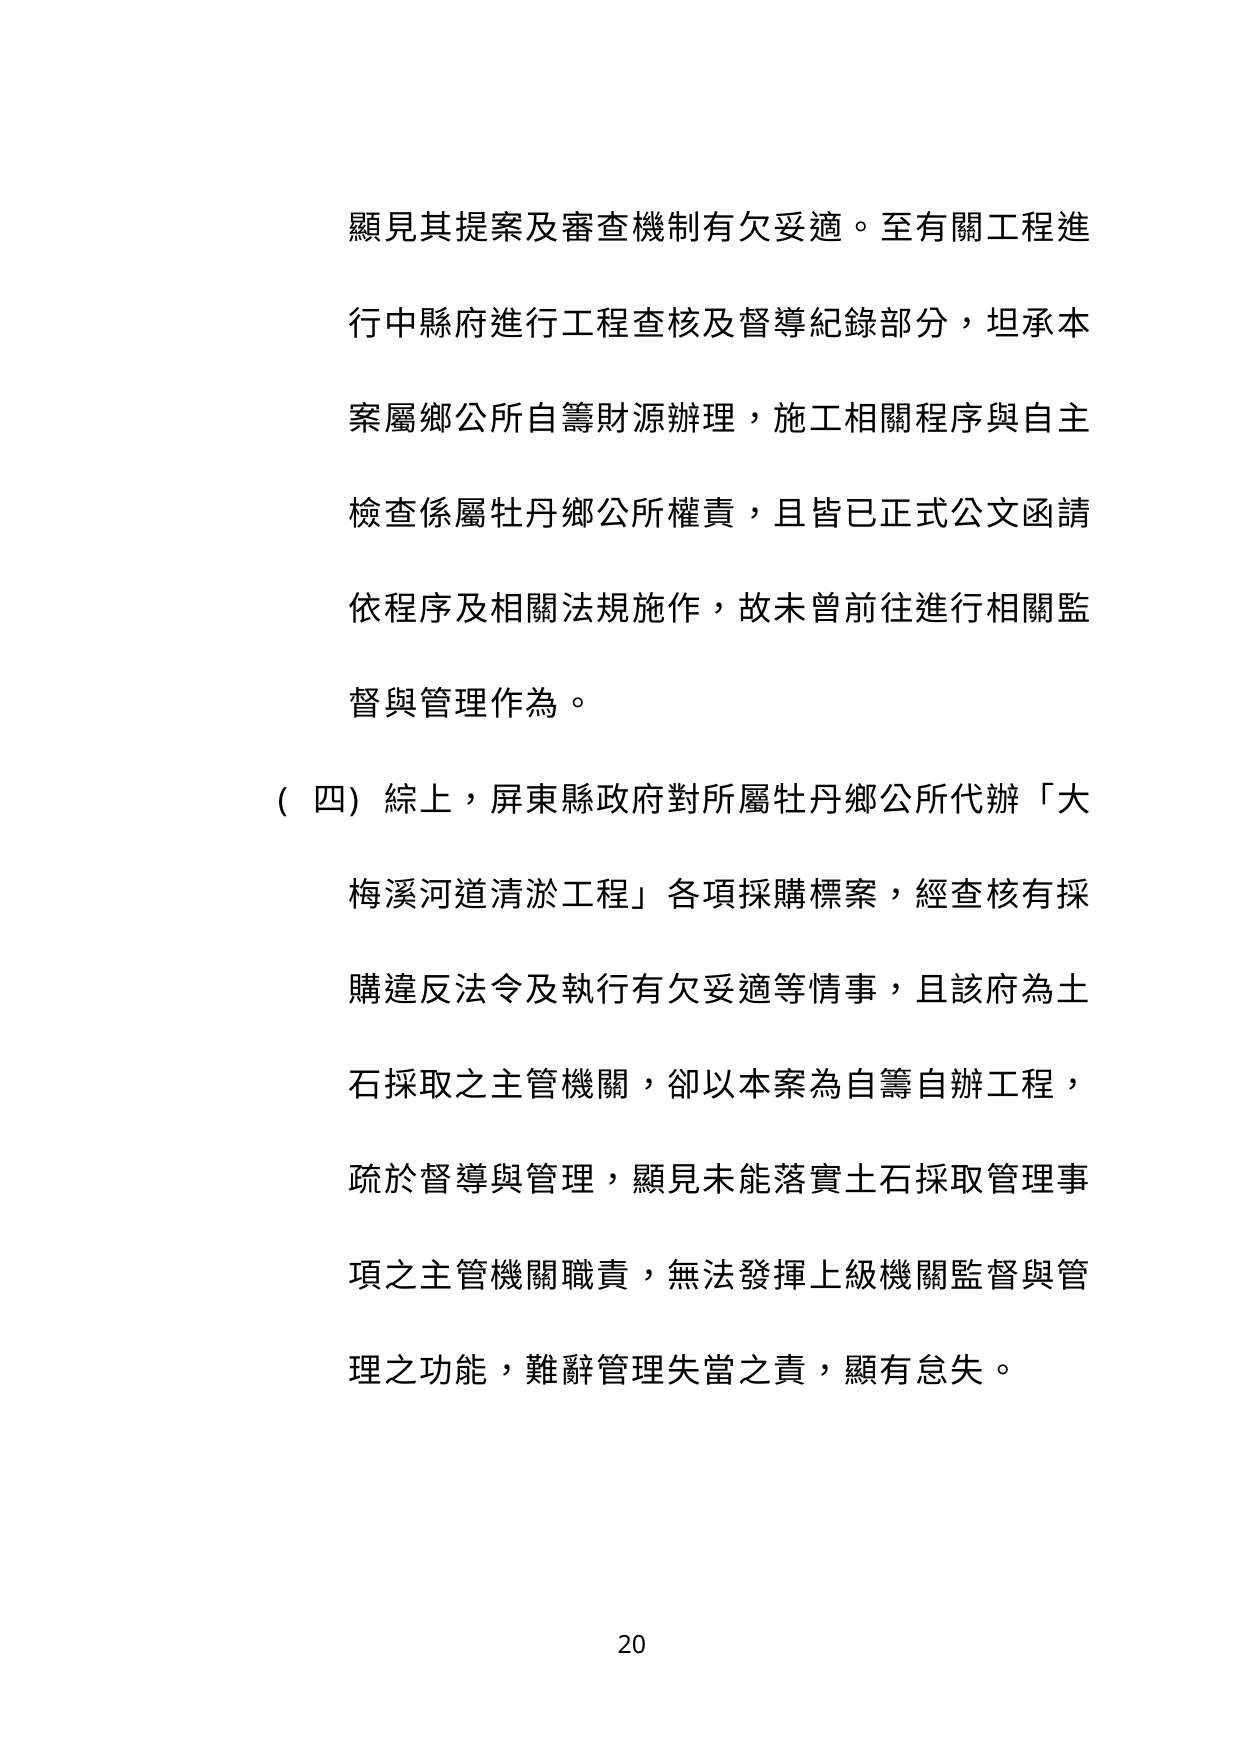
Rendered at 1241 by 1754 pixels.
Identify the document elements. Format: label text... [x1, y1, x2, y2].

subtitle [244, 178, 1092, 749]
subtitle 綜上，屏東縣政府對所屬牡丹鄉公所代辦「大梅溪河道清淤工程」各項採購標案，經查核有採購違反法令及執行有欠妥適等情事，且該府為土石採取之主管機關，卻以本案為自籌自辦工程，疏於督導與管理，顯見未能落實土石採取管理事項之主管機關職責，無法發揮上級機關監督與管理之功能，難辭管理失當之責，顯有怠失。 [244, 749, 1092, 1415]
